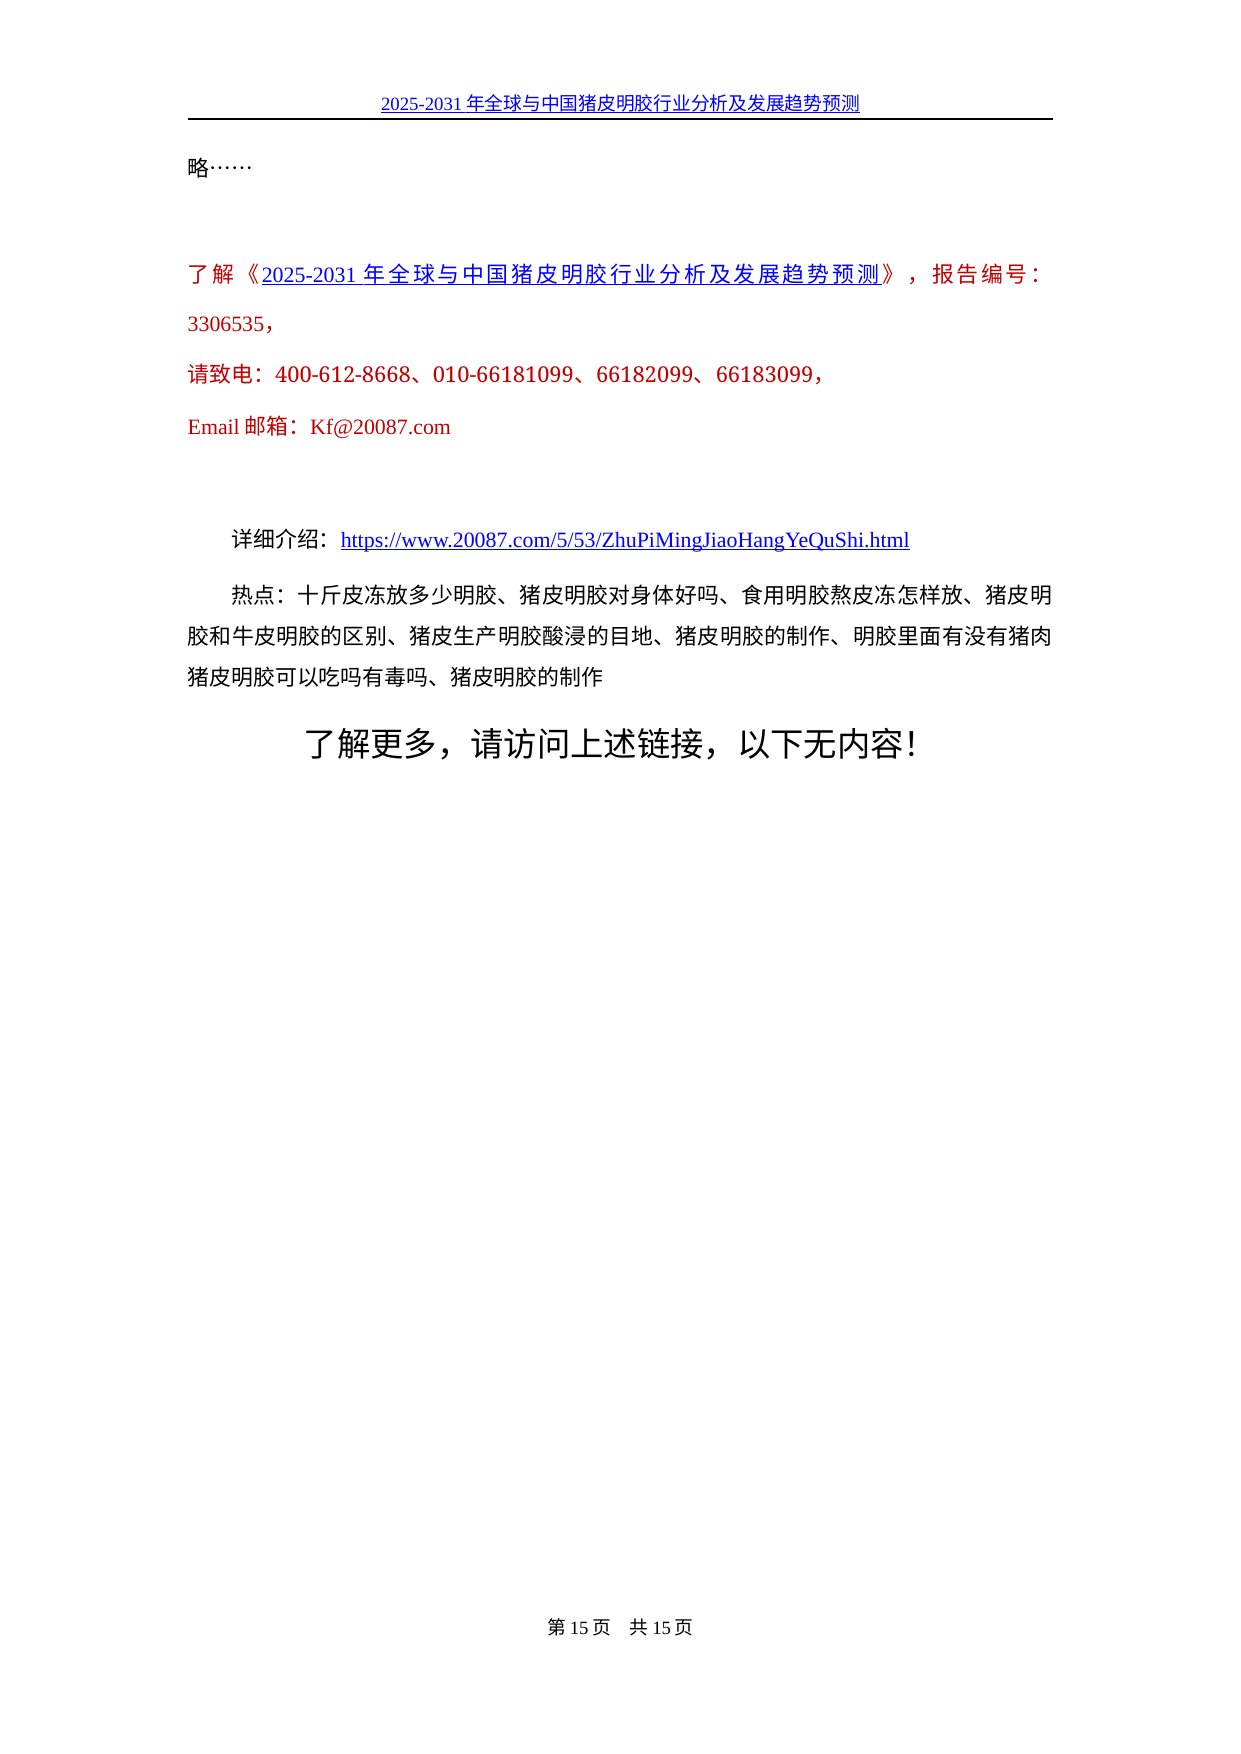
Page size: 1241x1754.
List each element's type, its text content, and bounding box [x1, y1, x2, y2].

text 详细介绍：https://www.20087.com/5/53/ZhuPiMingJiaoHangYeQuShi.html [187, 521, 1053, 554]
text 请致电：400-612-8668、010-66181099、66182099、66183099， [187, 357, 1053, 389]
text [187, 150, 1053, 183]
text 热点：十斤皮冻放多少明胶、猪皮明胶对身体好吗、食用明胶熬皮冻怎样放、猪皮明胶和牛皮明胶的区别、猪皮生产明胶酸浸的目地、猪皮明胶的制作、明胶里面有没有猪肉、猪皮明胶可以吃吗有毒吗、猪皮明胶的制作 [187, 578, 1053, 692]
title 了解更多，请访问上述链接，以下无内容！ [187, 709, 1053, 774]
text Email邮箱：Kf@20087.com [187, 408, 1053, 441]
text 了解《2025-2031年全球与中国猪皮明胶行业分析及发展趋势预测》，报告编号：3306535， [187, 257, 1053, 338]
